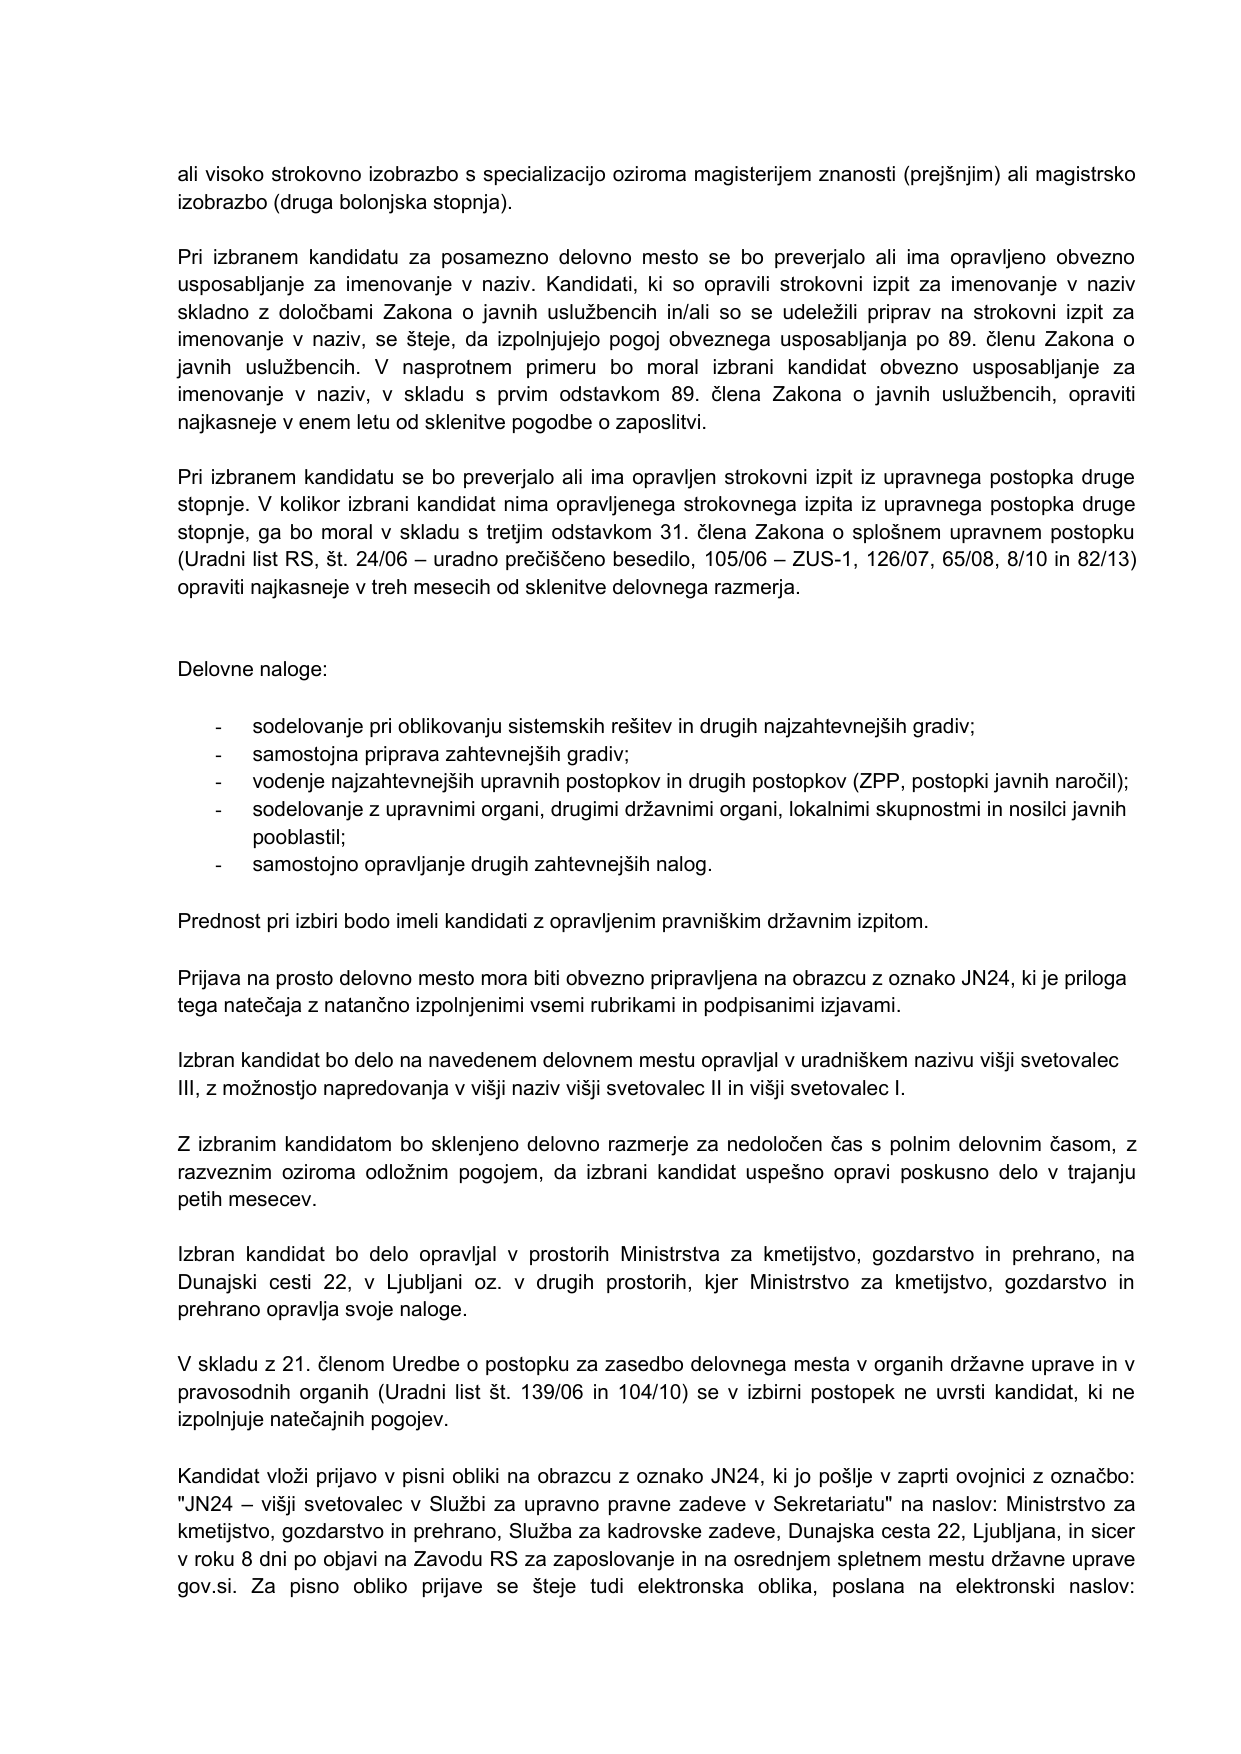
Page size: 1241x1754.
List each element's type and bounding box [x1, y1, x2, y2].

table_header [177, 133, 1152, 1598]
